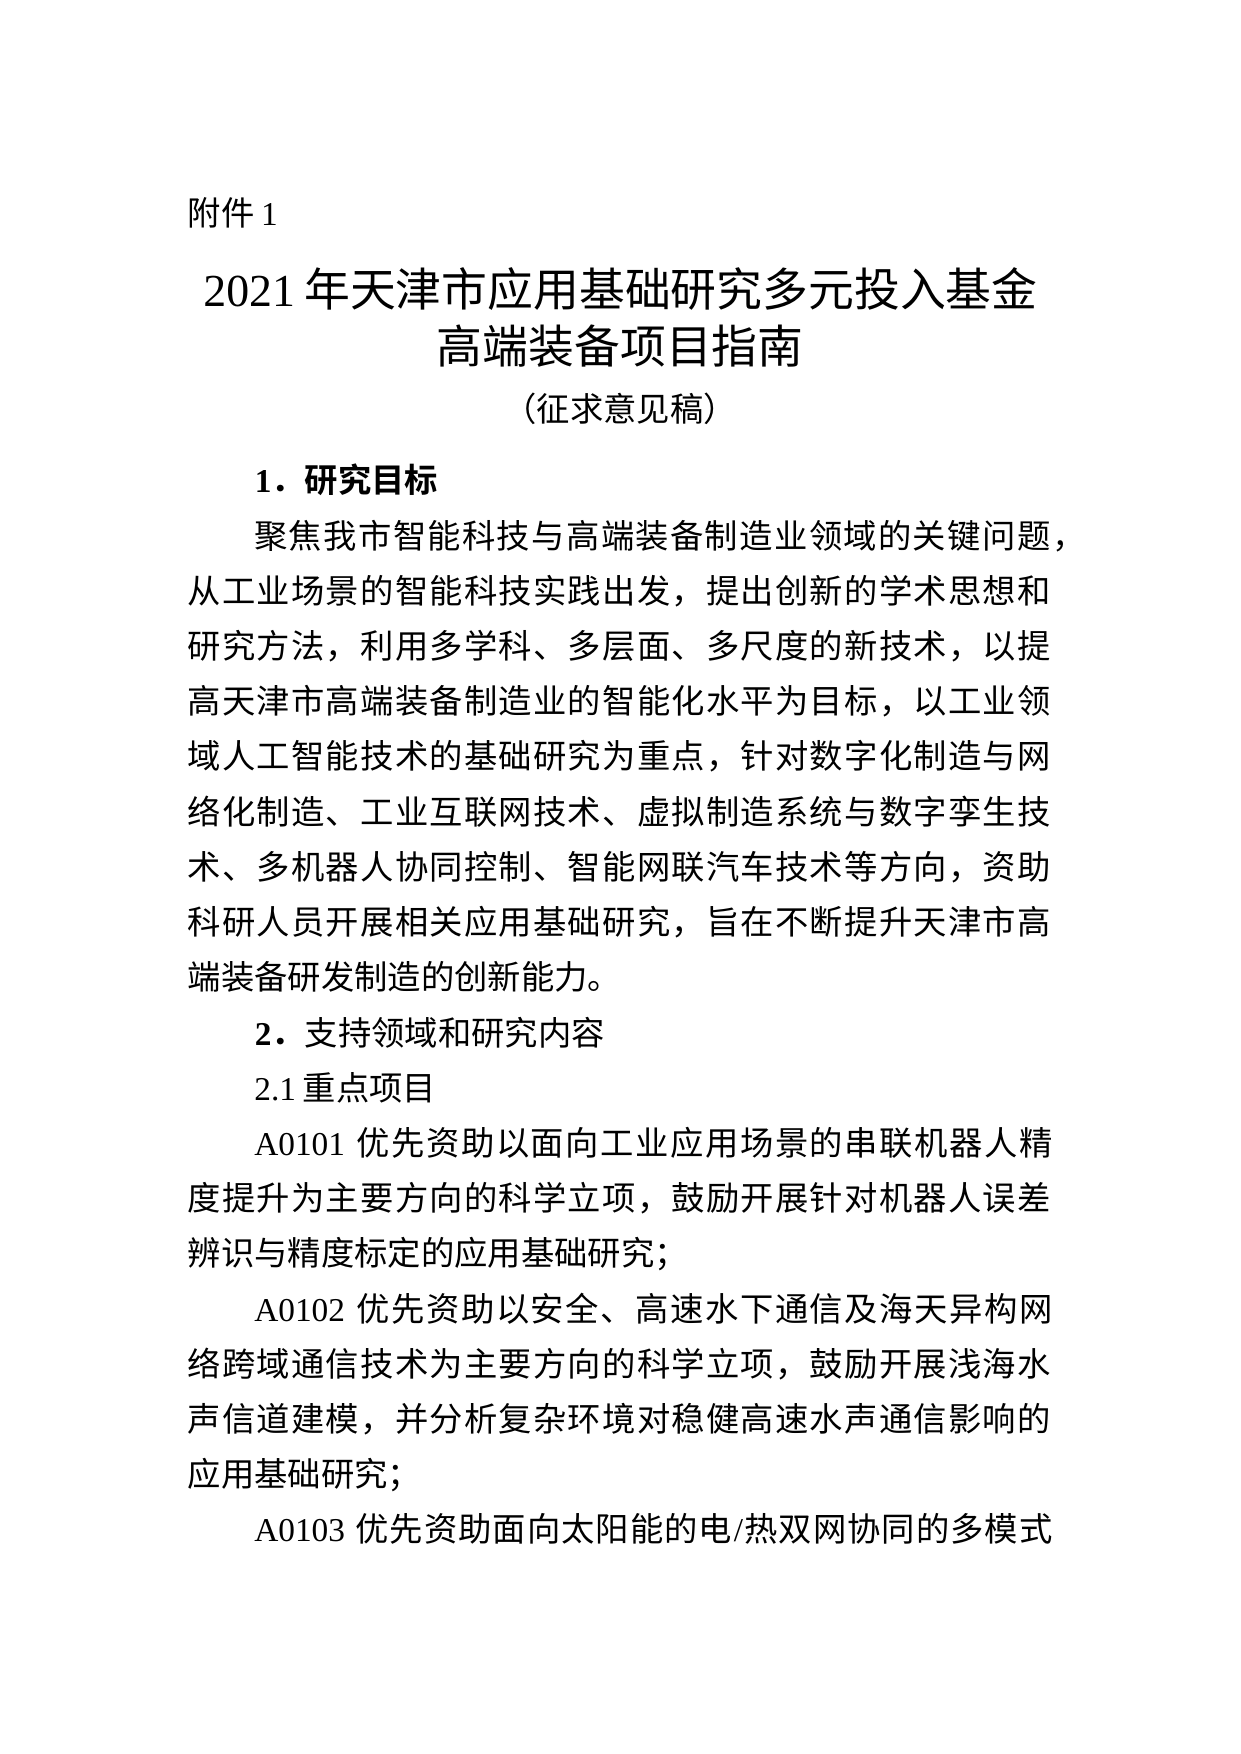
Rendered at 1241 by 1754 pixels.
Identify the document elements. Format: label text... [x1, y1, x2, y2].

text A0102 优先资助以安全、高速水下通信及海天异构网络跨域通信技术为主要方向的科学立项，鼓励开展浅海水声信道建模，并分析复杂环境对稳健高速水声通信影响的应用基础研究； [187, 1277, 1053, 1498]
text 高端装备项目指南 [187, 318, 1053, 375]
text 1．研究目标 [187, 449, 1053, 504]
text 2021年天津市应用基础研究多元投入基金 [187, 259, 1053, 318]
text 2.1重点项目 [187, 1056, 1053, 1111]
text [187, 1498, 1053, 1553]
text 附件1 [187, 178, 1053, 243]
text A0101 优先资助以面向工业应用场景的串联机器人精度提升为主要方向的科学立项，鼓励开展针对机器人误差辨识与精度标定的应用基础研究； [187, 1111, 1053, 1277]
text （征求意见稿） [187, 375, 1053, 432]
text 2．支持领域和研究内容 [187, 1001, 1053, 1056]
text 聚焦我市智能科技与高端装备制造业领域的关键问题，从工业场景的智能科技实践出发，提出创新的学术思想和研究方法，利用多学科、多层面、多尺度的新技术，以提高天津市高端装备制造业的智能化水平为目标，以工业领域人工智能技术的基础研究为重点，针对数字化制造与网络化制造、工业互联网技术、虚拟制造系统与数字孪生技术、多机器人协同控制、智能网联汽车技术等方向，资助科研人员开展相关应用基础研究，旨在不断提升天津市高端装备研发制造的创新能力。 [187, 504, 1053, 1001]
